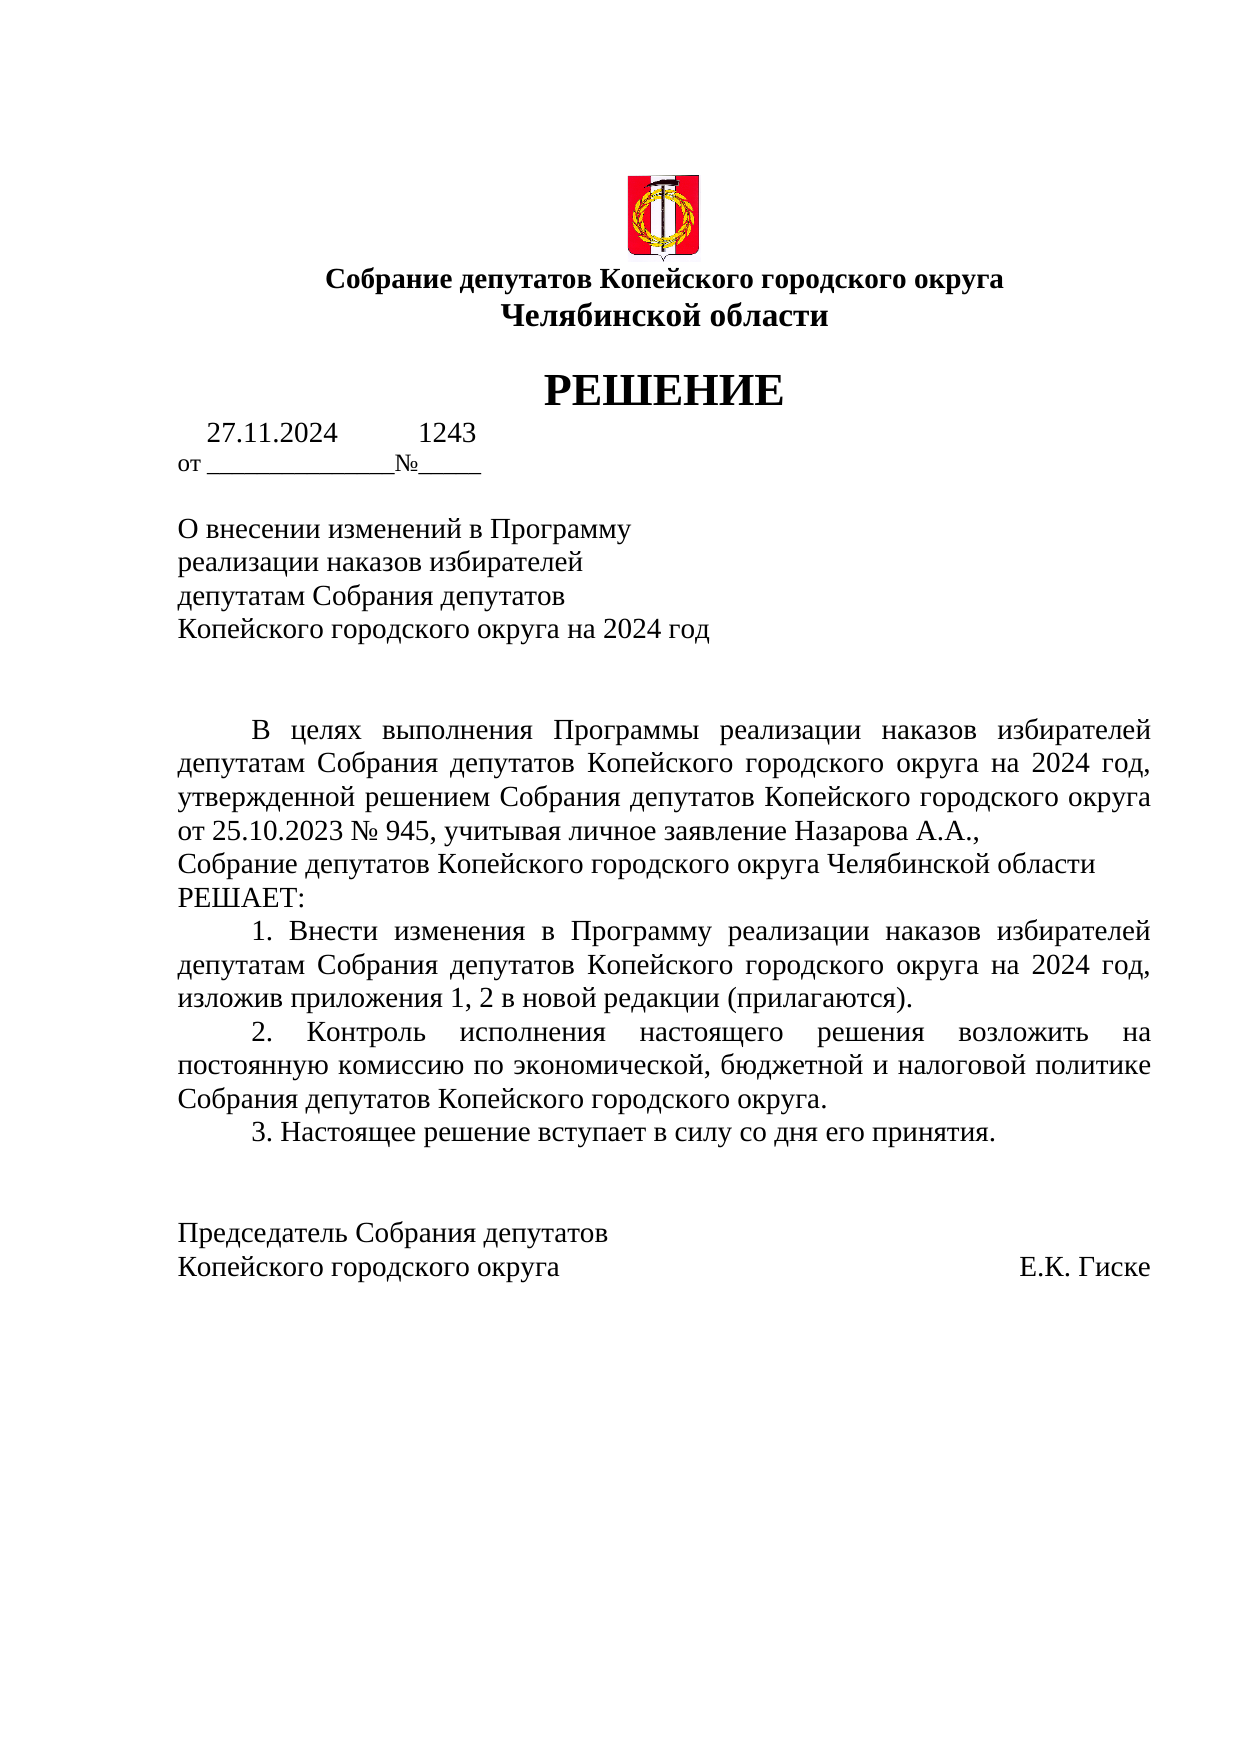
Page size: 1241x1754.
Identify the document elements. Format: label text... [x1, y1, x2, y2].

text Челябинской области [177, 295, 1152, 333]
text В целях выполнения Программы реализации наказов избирателей депутатам Собрания депутатов Копейского городского округа на 2024 год, утвержденной решением Собрания депутатов Копейского городского округа от 25.10.2023 № 945, учитывая личное заявление Назарова А.А., [177, 712, 1152, 846]
text Копейского городского округа Е.К. Гиске [177, 1249, 1152, 1282]
text Собрание депутатов Копейского городского округа [177, 262, 1152, 295]
text Собрание депутатов Копейского городского округа Челябинской области [177, 846, 1152, 880]
text Копейского городского округа на 2024 год [177, 611, 1152, 645]
text от _______________№_____ [177, 448, 1152, 477]
text депутатам Собрания депутатов [177, 578, 1152, 611]
text 3. Настоящее решение вступает в силу со дня его принятия. [177, 1114, 1152, 1148]
text 2. Контроль исполнения настоящего решения возложить на постоянную комиссию по экономической, бюджетной и налоговой политике Собрания депутатов Копейского городского округа. [177, 1014, 1152, 1114]
text РЕШАЕТ: [177, 880, 1152, 913]
text Председатель Собрания депутатов [177, 1215, 1152, 1249]
text 1. Внести изменения в Программу реализации наказов избирателей депутатам Собрания депутатов Копейского городского округа на 2024 год, изложив приложения 1, 2 в новой редакции (прилагаются). [177, 913, 1152, 1014]
text О внесении изменений в Программу [177, 511, 1152, 544]
text 27.11.2024 1243 [177, 415, 1152, 448]
picture [627, 175, 701, 262]
text реализации наказов избирателей [177, 544, 1152, 578]
text РЕШЕНИЕ [177, 362, 1152, 415]
